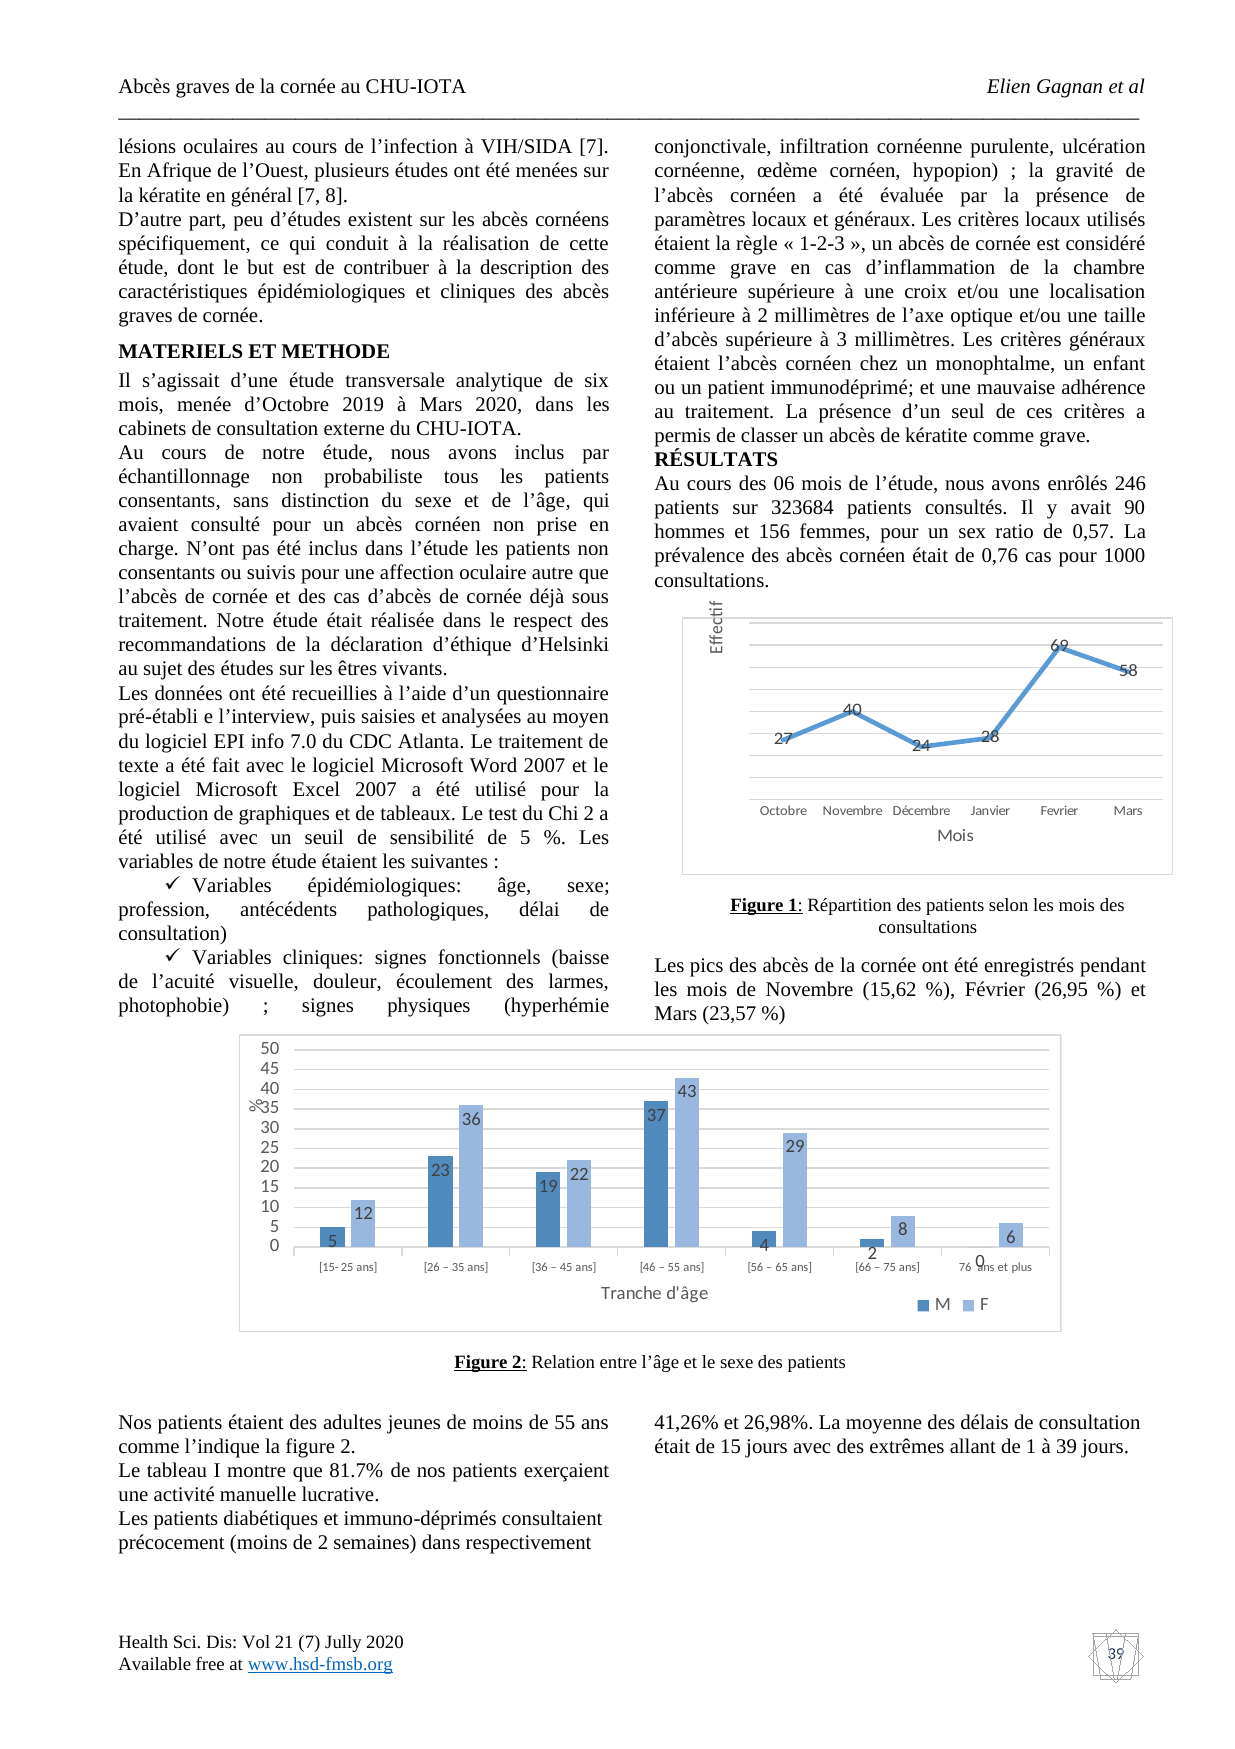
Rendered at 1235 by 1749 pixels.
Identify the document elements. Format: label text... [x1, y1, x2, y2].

text Au cours de notre étude, nous avons inclus par échantillonnage non probabiliste tous les patients consentants, sans distinction du sexe et de l’âge, qui avaient consulté pour un abcès cornéen non prise en charge. N’ont pas été inclus dans l’étude les patients non consentants ou suivis pour une affection oculaire autre que l’abcès de cornée et des cas d’abcès de cornée déjà sous traitement. Notre étude était réalisée dans le respect des recommandations de la déclaration d’éthique d’Helsinki au sujet des études sur les êtres vivants. [118, 440, 610, 680]
list Variables cliniques: signes fonctionnels (baisse de l’acuité visuelle, douleur, écoulement des larmes, photophobie) ; signes physiques (hyperhémie conjonctivale, infiltration cornéenne purulente, ulcération cornéenne, œdème cornéen, hypopion) ; la gravité de l’abcès cornéen a été évaluée par la présence de paramètres locaux et généraux. Les critères locaux utilisés étaient la règle « 1-2-3 », un abcès de cornée est considéré comme grave en cas d’inflammation de la chambre antérieure supérieure à une croix et/ou une localisation inférieure à 2 millimètres de l’axe optique et/ou une taille d’abcès supérieure à 3 millimètres. Les critères généraux étaient l’abcès cornéen chez un monophtalme, un enfant ou un patient immunodéprimé; et une mauvaise adhérence au traitement. La présence d’un seul de ces critères a permis de classer un abcès de kératite comme grave. [654, 134, 1146, 447]
text Nos patients étaient des adultes jeunes de moins de 55 ans comme l’indique la figure 2. [118, 1410, 610, 1458]
text Au cours des 06 mois de l’étude, nous avons enrôlés 246 patients sur 323684 patients consultés. Il y avait 90 hommes et 156 femmes, pour un sex ratio de 0,57. La prévalence des abcès cornéen était de 0,76 cas pour 1000 consultations. [654, 471, 1146, 592]
text Les pics des abcès de la cornée ont été enregistrés pendant les mois de Novembre (15,62 %), Février (26,95 %) et Mars (23,57 %) [654, 953, 1146, 1025]
text Il s’agissait d’une étude transversale analytique de six mois, menée d’Octobre 2019 à Mars 2020, dans les cabinets de consultation externe du CHU-IOTA. [118, 368, 610, 440]
list Variables épidémiologiques: âge, sexe; profession, antécédents pathologiques, délai de consultation) [118, 873, 610, 945]
text Le tableau I montre que 81.7% de nos patients exerçaient une activité manuelle lucrative. [118, 1458, 610, 1506]
text Les patients diabétiques et immuno-déprimés consultaient précocement (moins de 2 semaines) dans respectivement 41,26% et 26,98%. La moyenne des délais de consultation était de 15 jours avec des extrêmes allant de 1 à 39 jours. [654, 1410, 1146, 1458]
text Les patients diabétiques et immuno-déprimés consultaient précocement (moins de 2 semaines) dans respectivement 41,26% et 26,98%. La moyenne des délais de consultation était de 15 jours avec des extrêmes allant de 1 à 39 jours. [118, 1506, 610, 1554]
text RÉSULTATS [654, 447, 1146, 471]
text D’autre part, peu d’études existent sur les abcès cornéens spécifiquement, ce qui conduit à la réalisation de cette étude, dont le but est de contribuer à la description des caractéristiques épidémiologiques et cliniques des abcès graves de cornée. [118, 207, 610, 327]
text Les données ont été recueillies à l’aide d’un questionnaire pré-établi e l’interview, puis saisies et analysées au moyen du logiciel EPI info 7.0 du CDC Atlanta. Le traitement de texte a été fait avec le logiciel Microsoft Word 2007 et le logiciel Microsoft Excel 2007 a été utilisé pour la production de graphiques et de tableaux. Le test du Chi 2 a été utilisé avec un seuil de sensibilité de 5 %. Les variables de notre étude étaient les suivantes : [118, 680, 610, 873]
text MATERIELS ET METHODE [118, 339, 610, 363]
